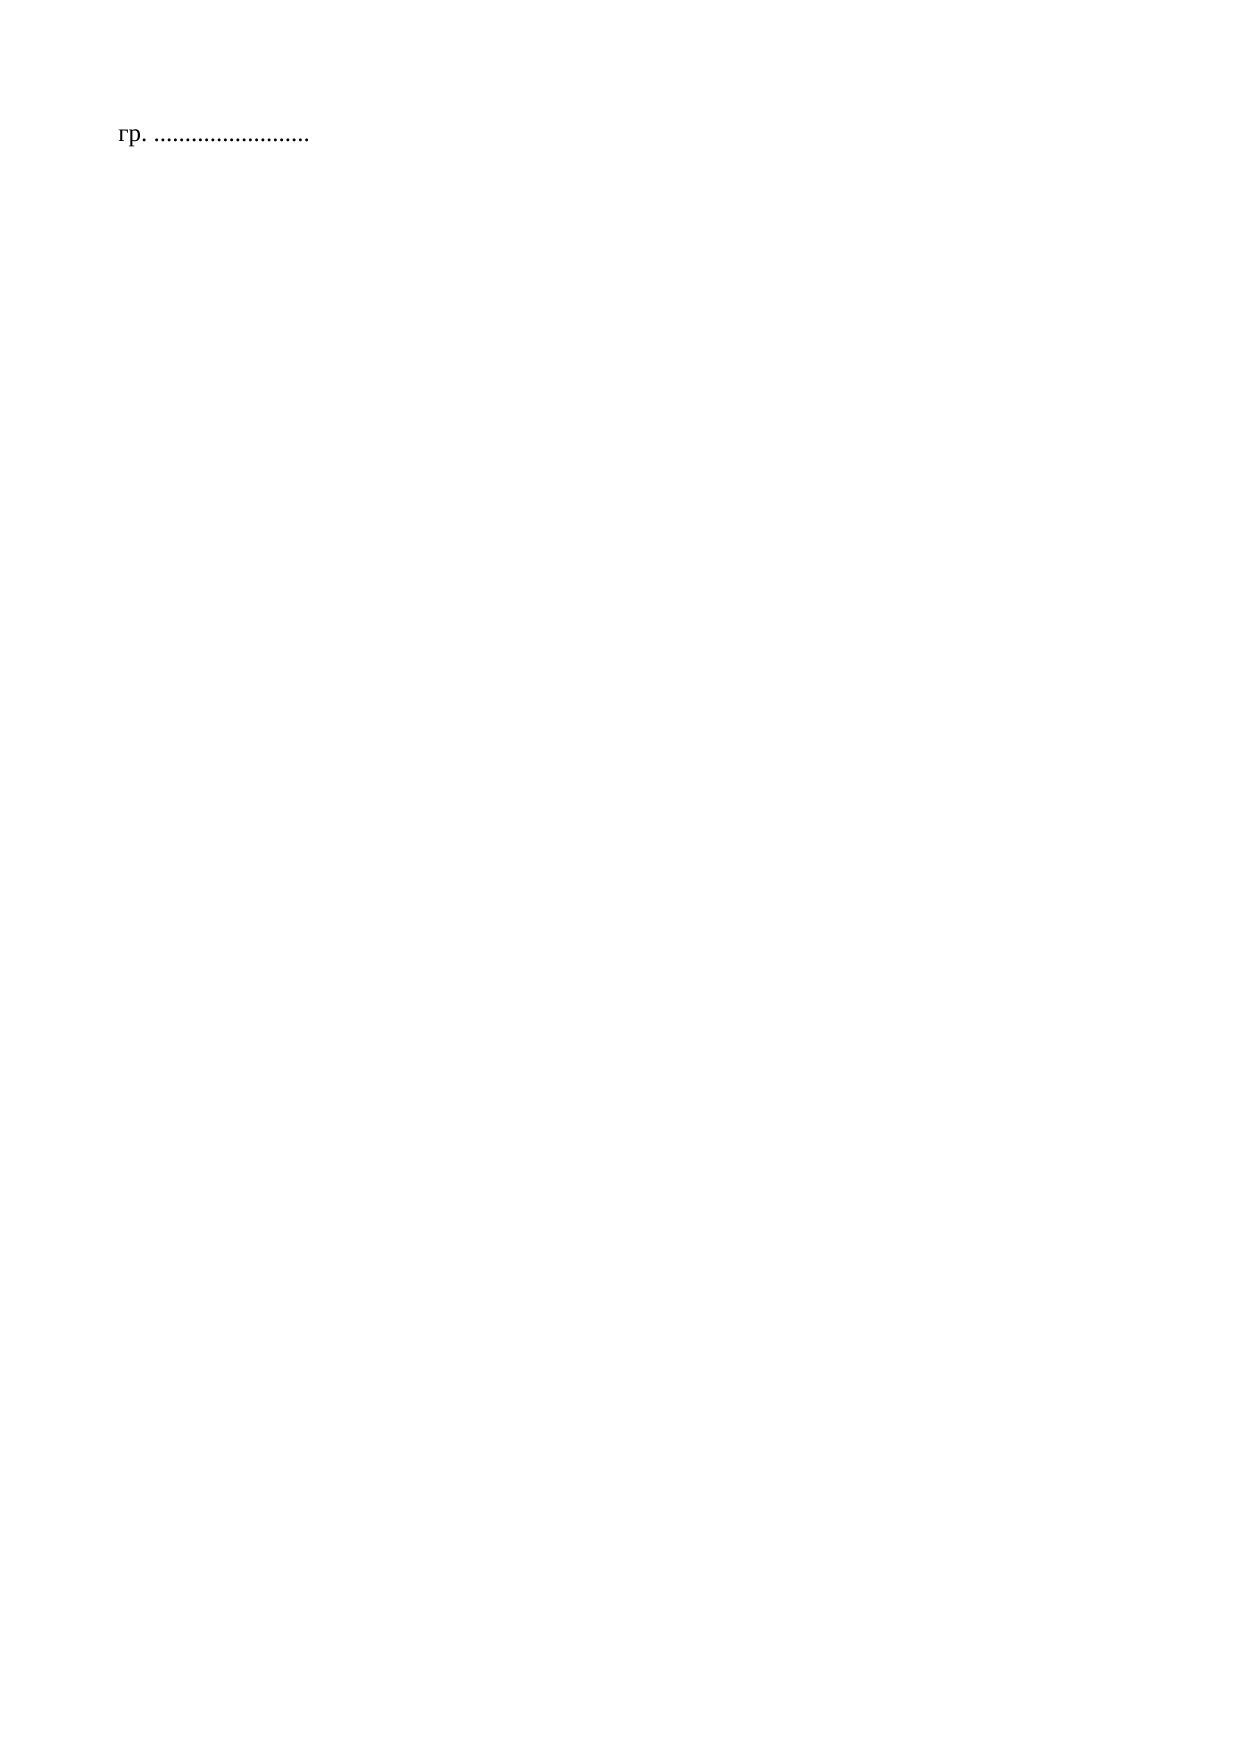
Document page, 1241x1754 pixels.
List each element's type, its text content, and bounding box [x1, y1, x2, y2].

text гр. ......................... [118, 118, 1120, 147]
